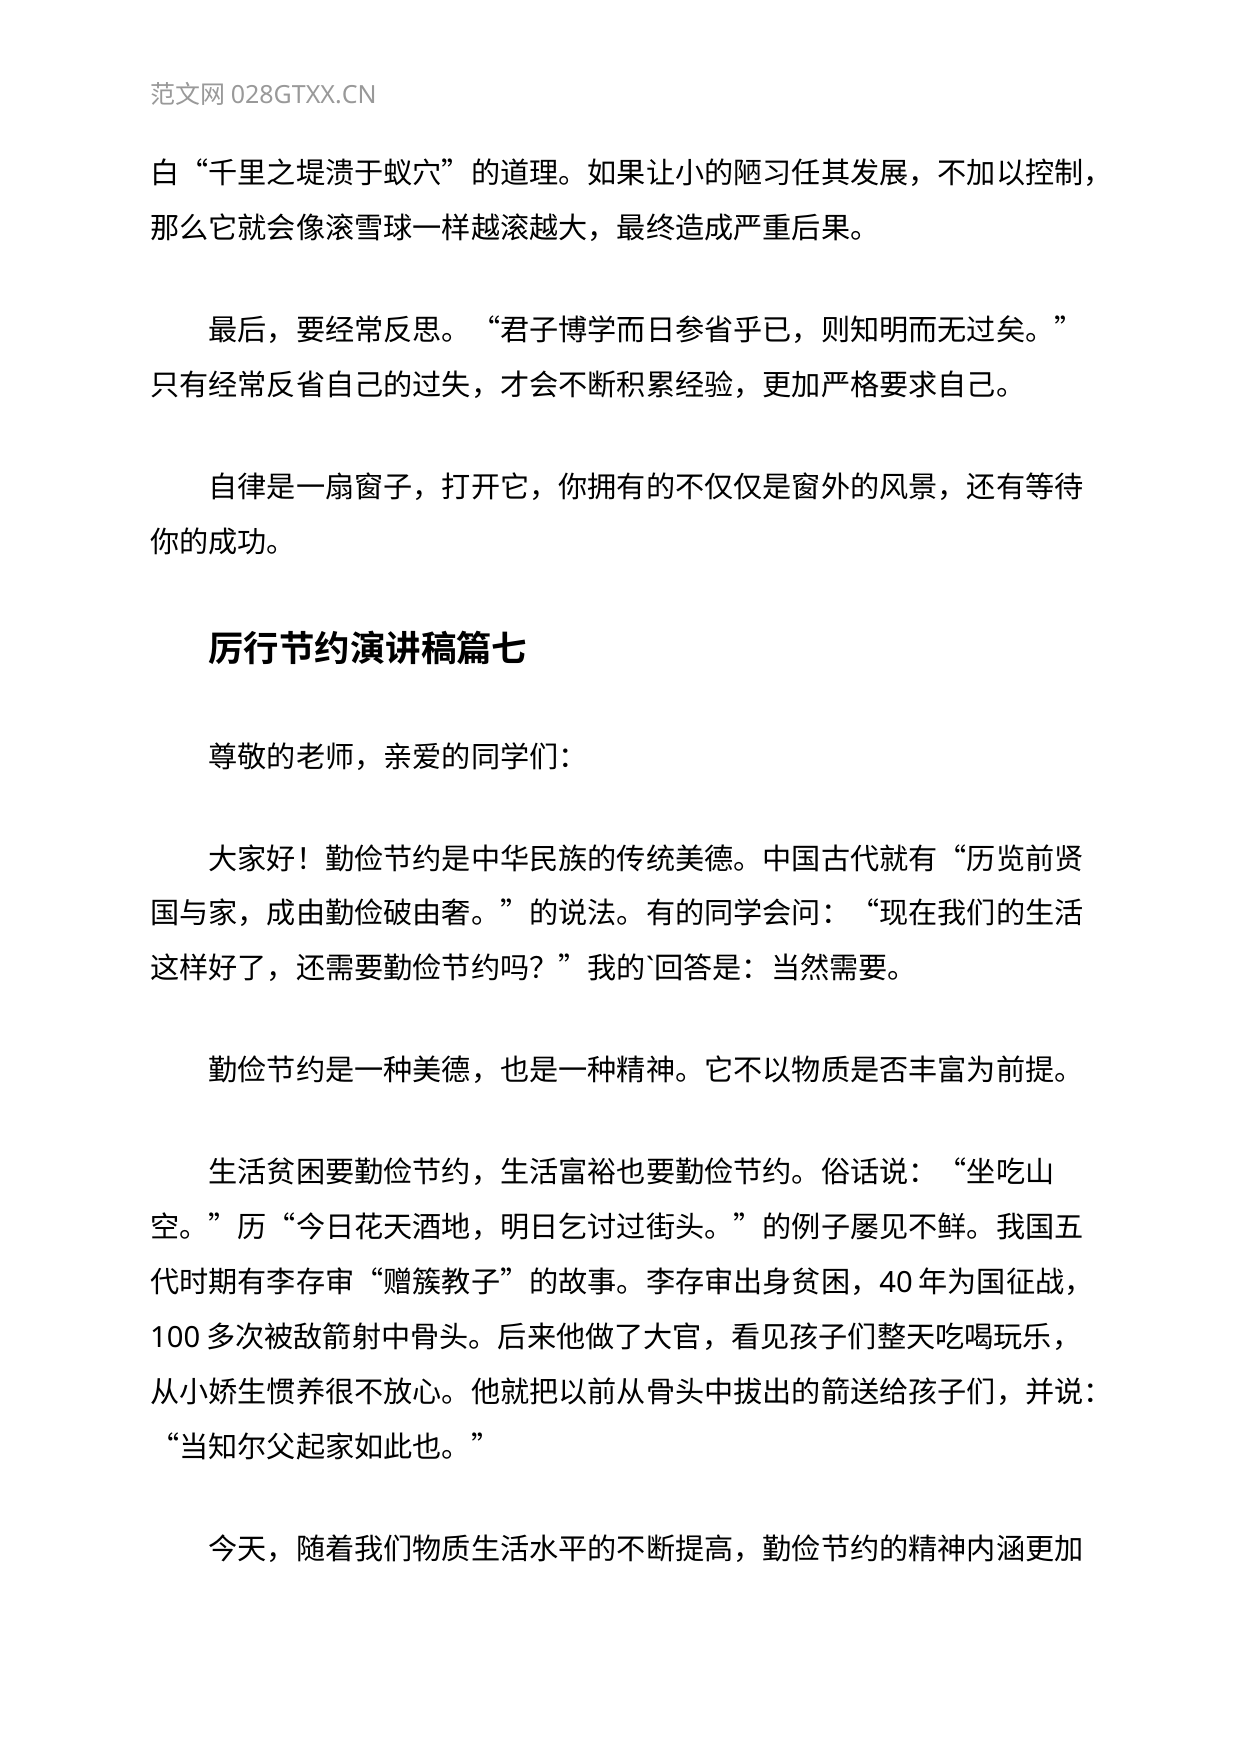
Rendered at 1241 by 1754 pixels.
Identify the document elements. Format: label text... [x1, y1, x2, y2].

text 勤俭节约是一种美德，也是一种精神。它不以物质是否丰富为前提。 [150, 1047, 1090, 1089]
text 大家好！勤俭节约是中华民族的传统美德。中国古代就有“历览前贤国与家，成由勤俭破由奢。”的说法。有的同学会问：“现在我们的生活这样好了，还需要勤俭节约吗？”我的`回答是：当然需要。 [150, 835, 1090, 987]
text 尊敬的老师，亲爱的同学们： [150, 733, 1090, 776]
text 自律是一扇窗子，打开它，你拥有的不仅仅是窗外的风景，还有等待你的成功。 [150, 463, 1090, 561]
text 最后，要经常反思。“君子博学而日参省乎已，则知明而无过矣。”只有经常反省自己的过失，才会不断积累经验，更加严格要求自己。 [150, 307, 1090, 404]
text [150, 1525, 1090, 1567]
text 厉行节约演讲稿篇七 [150, 620, 1090, 671]
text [150, 150, 1090, 247]
text 生活贫困要勤俭节约，生活富裕也要勤俭节约。俗话说：“坐吃山空。”历“今日花天酒地，明日乞讨过街头。”的例子屡见不鲜。我国五代时期有李存审“赠簇教子”的故事。李存审出身贫困，40年为国征战，100多次被敌箭射中骨头。后来他做了大官，看见孩子们整天吃喝玩乐，从小娇生惯养很不放心。他就把以前从骨头中拔出的箭送给孩子们，并说：“当知尔父起家如此也。” [150, 1149, 1090, 1466]
